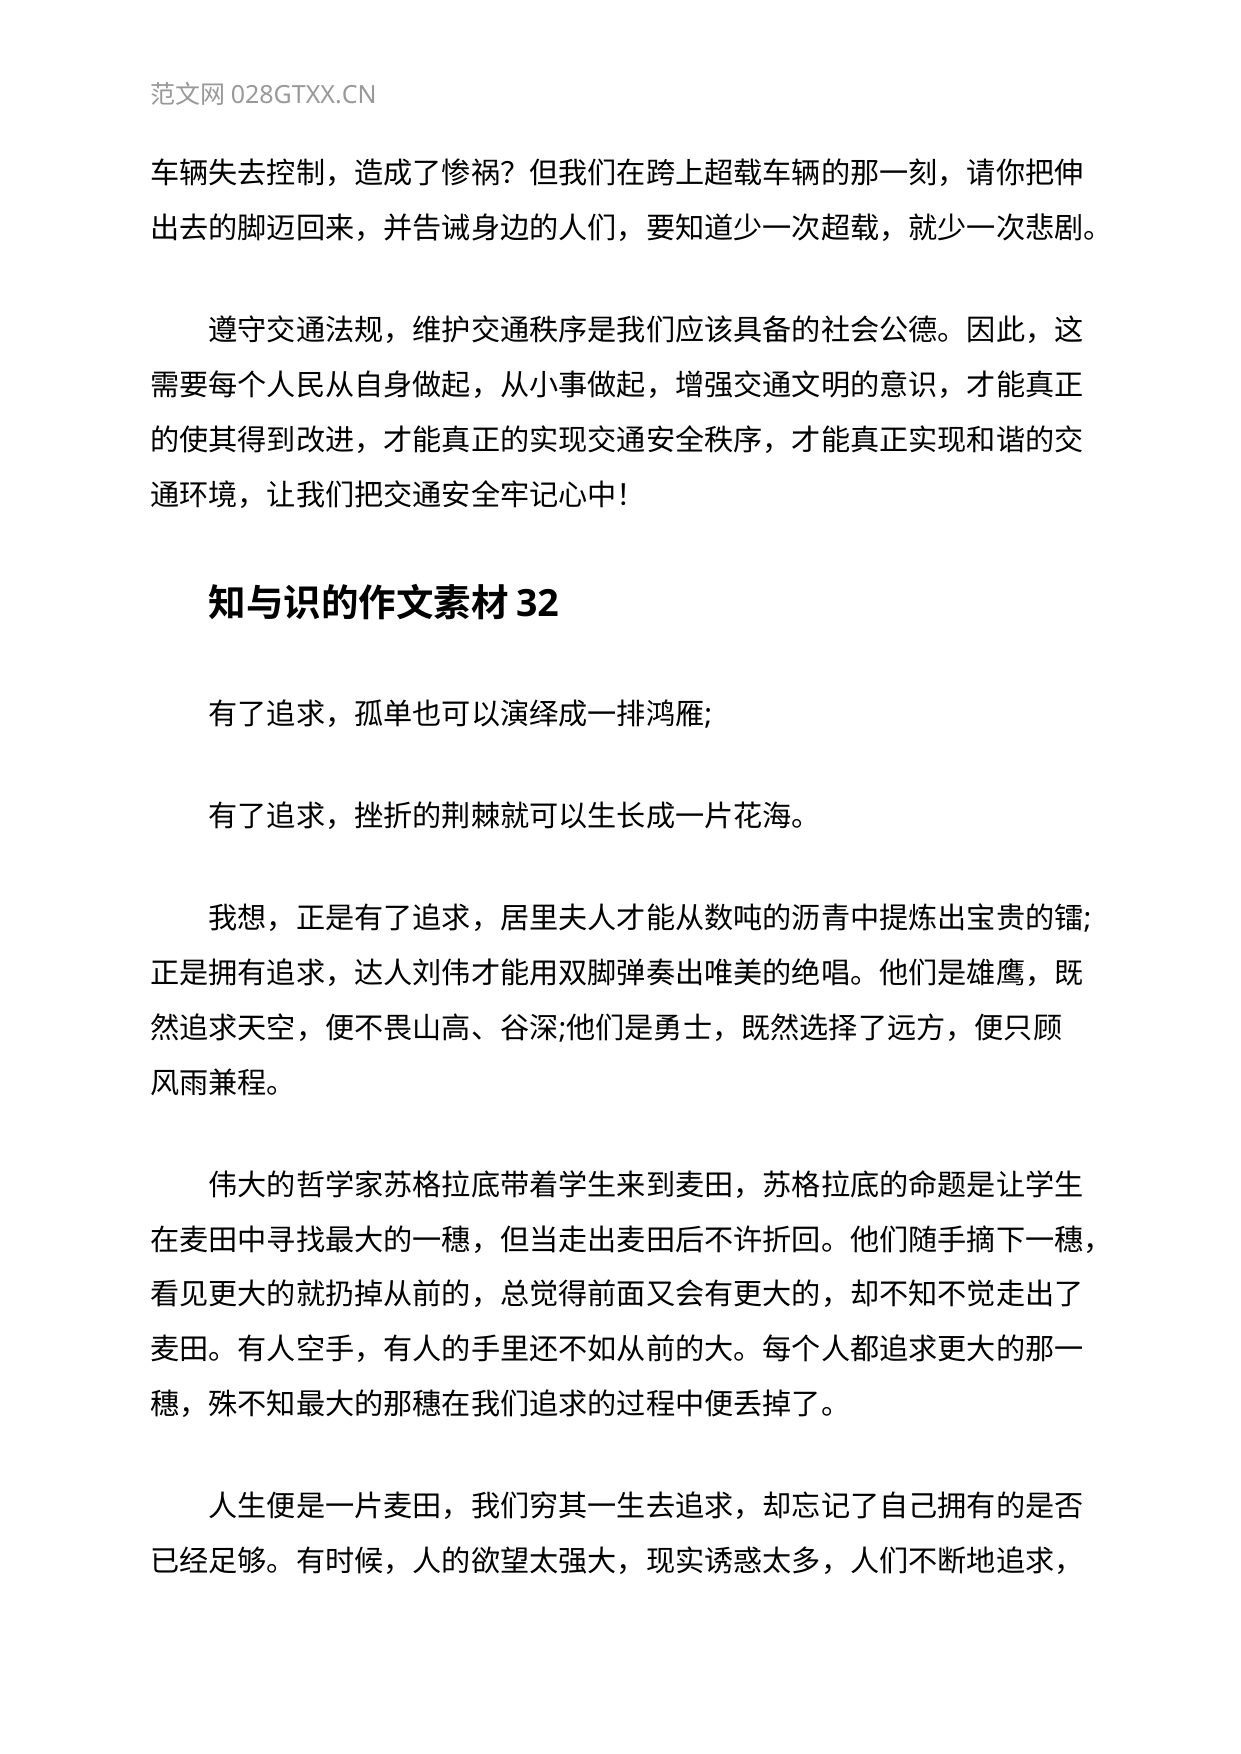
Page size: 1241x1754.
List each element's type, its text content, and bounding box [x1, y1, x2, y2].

text 有了追求，孤单也可以演绎成一排鸿雁; [150, 691, 1090, 733]
text 知与识的作文素材32 [150, 573, 1090, 628]
text 遵守交通法规，维护交通秩序是我们应该具备的社会公德。因此，这需要每个人民从自身做起，从小事做起，增强交通文明的意识，才能真正的使其得到改进，才能真正的实现交通安全秩序，才能真正实现和谐的交通环境，让我们把交通安全牢记心中！ [150, 307, 1090, 514]
text 伟大的哲学家苏格拉底带着学生来到麦田，苏格拉底的命题是让学生在麦田中寻找最大的一穗，但当走出麦田后不许折回。他们随手摘下一穗，看见更大的就扔掉从前的，总觉得前面又会有更大的，却不知不觉走出了麦田。有人空手，有人的手里还不如从前的大。每个人都追求更大的那一穗，殊不知最大的那穗在我们追求的过程中便丢掉了。 [150, 1161, 1090, 1423]
text 有了追求，挫折的荆棘就可以生长成一片花海。 [150, 793, 1090, 835]
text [150, 150, 1090, 247]
text 我想，正是有了追求，居里夫人才能从数吨的沥青中提炼出宝贵的镭;正是拥有追求，达人刘伟才能用双脚弹奏出唯美的绝唱。他们是雄鹰，既然追求天空，便不畏山高、谷深;他们是勇士，既然选择了远方，便只顾风雨兼程。 [150, 894, 1090, 1102]
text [150, 1482, 1090, 1580]
